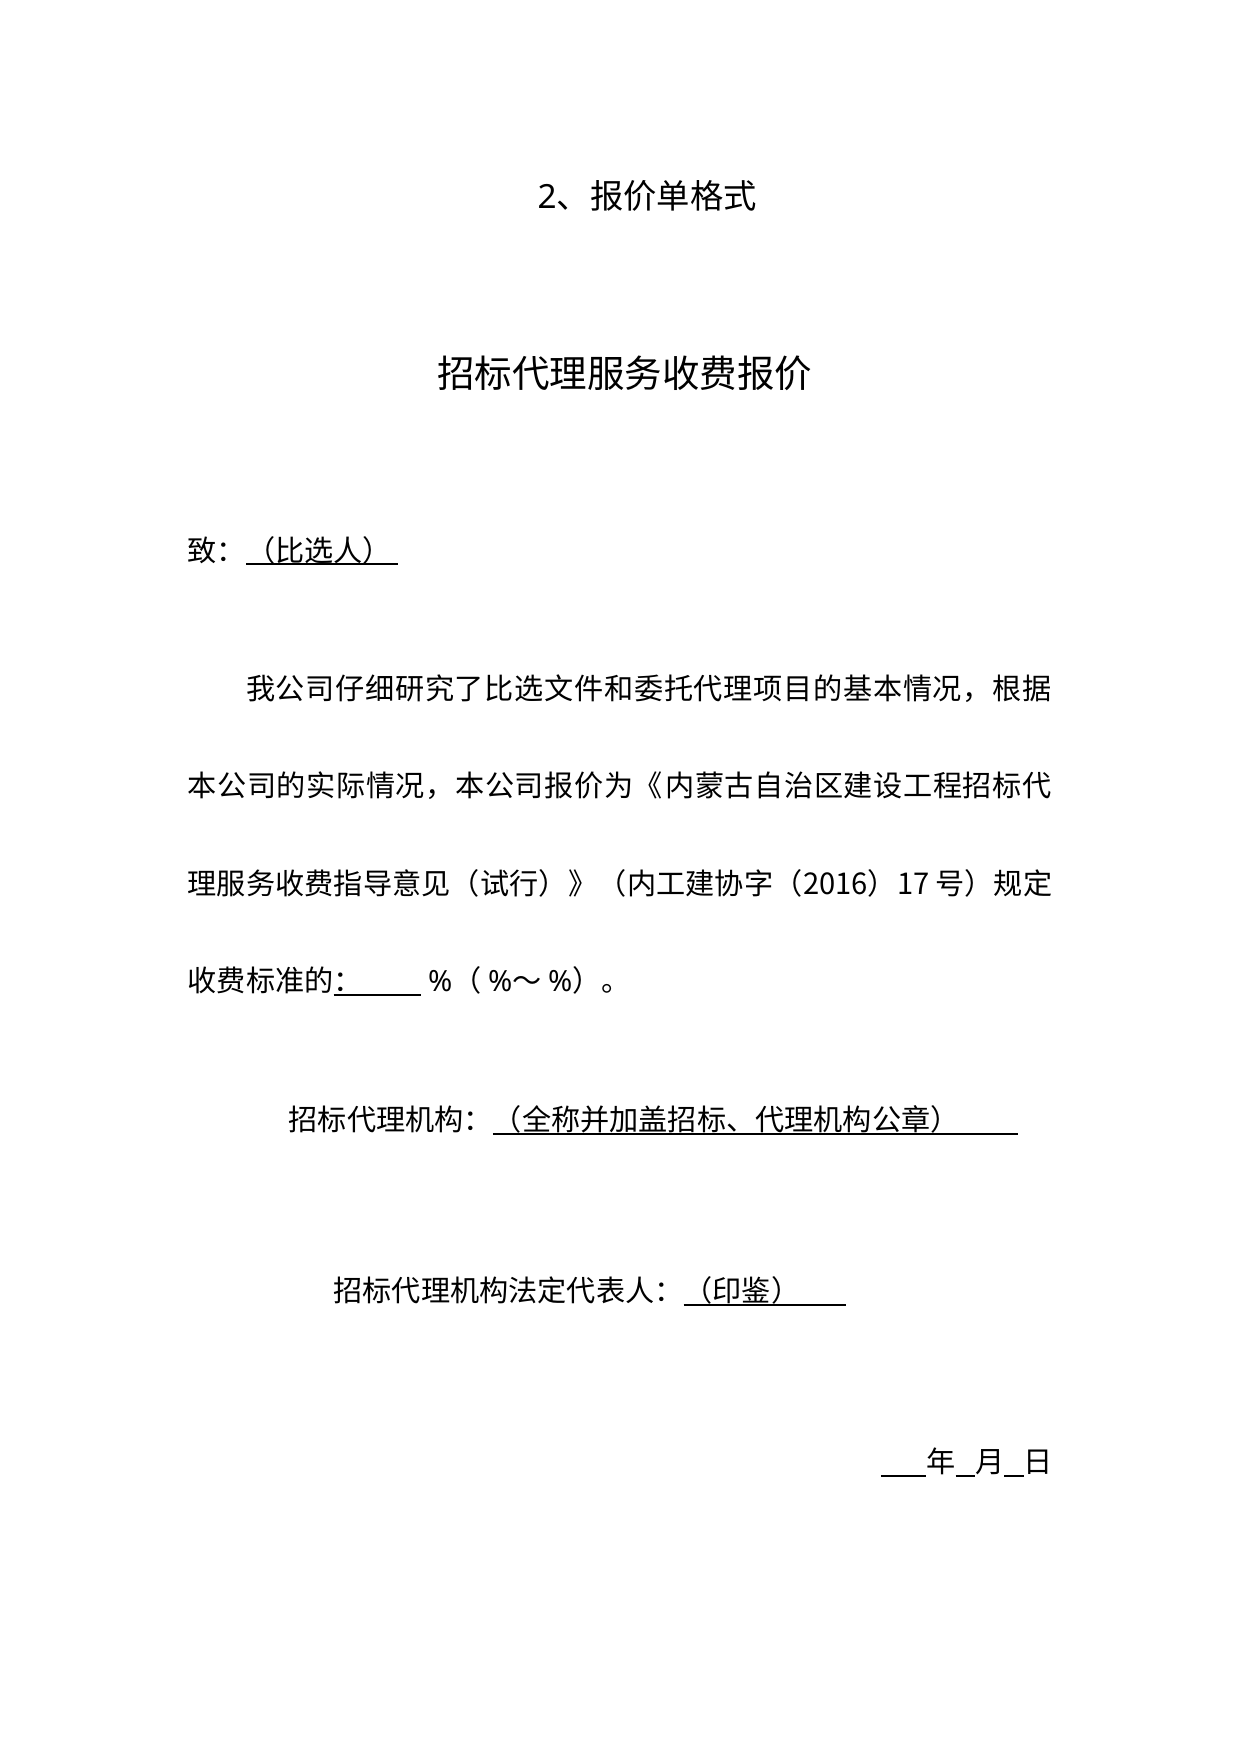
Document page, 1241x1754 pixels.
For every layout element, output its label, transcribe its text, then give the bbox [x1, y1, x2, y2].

text 招标代理机构：（全称并加盖招标、代理机构公章） [187, 1085, 1053, 1150]
text 招标代理机构法定代表人：（印鉴） [187, 1256, 1053, 1321]
text 致：（比选人） [187, 516, 1053, 581]
text 我公司仔细研究了比选文件和委托代理项目的基本情况，根据本公司的实际情况，本公司报价为《内蒙古自治区建设工程招标代理服务收费指导意见（试行）》（内工建协字（2016）17号）规定收费标准的： %（ %～ %）。 [187, 654, 1053, 1012]
text 年 月 日 [187, 1427, 1053, 1492]
text 招标代理服务收费报价 [187, 339, 1053, 404]
text 年 月 日2、报价单格式 [187, 162, 1053, 227]
